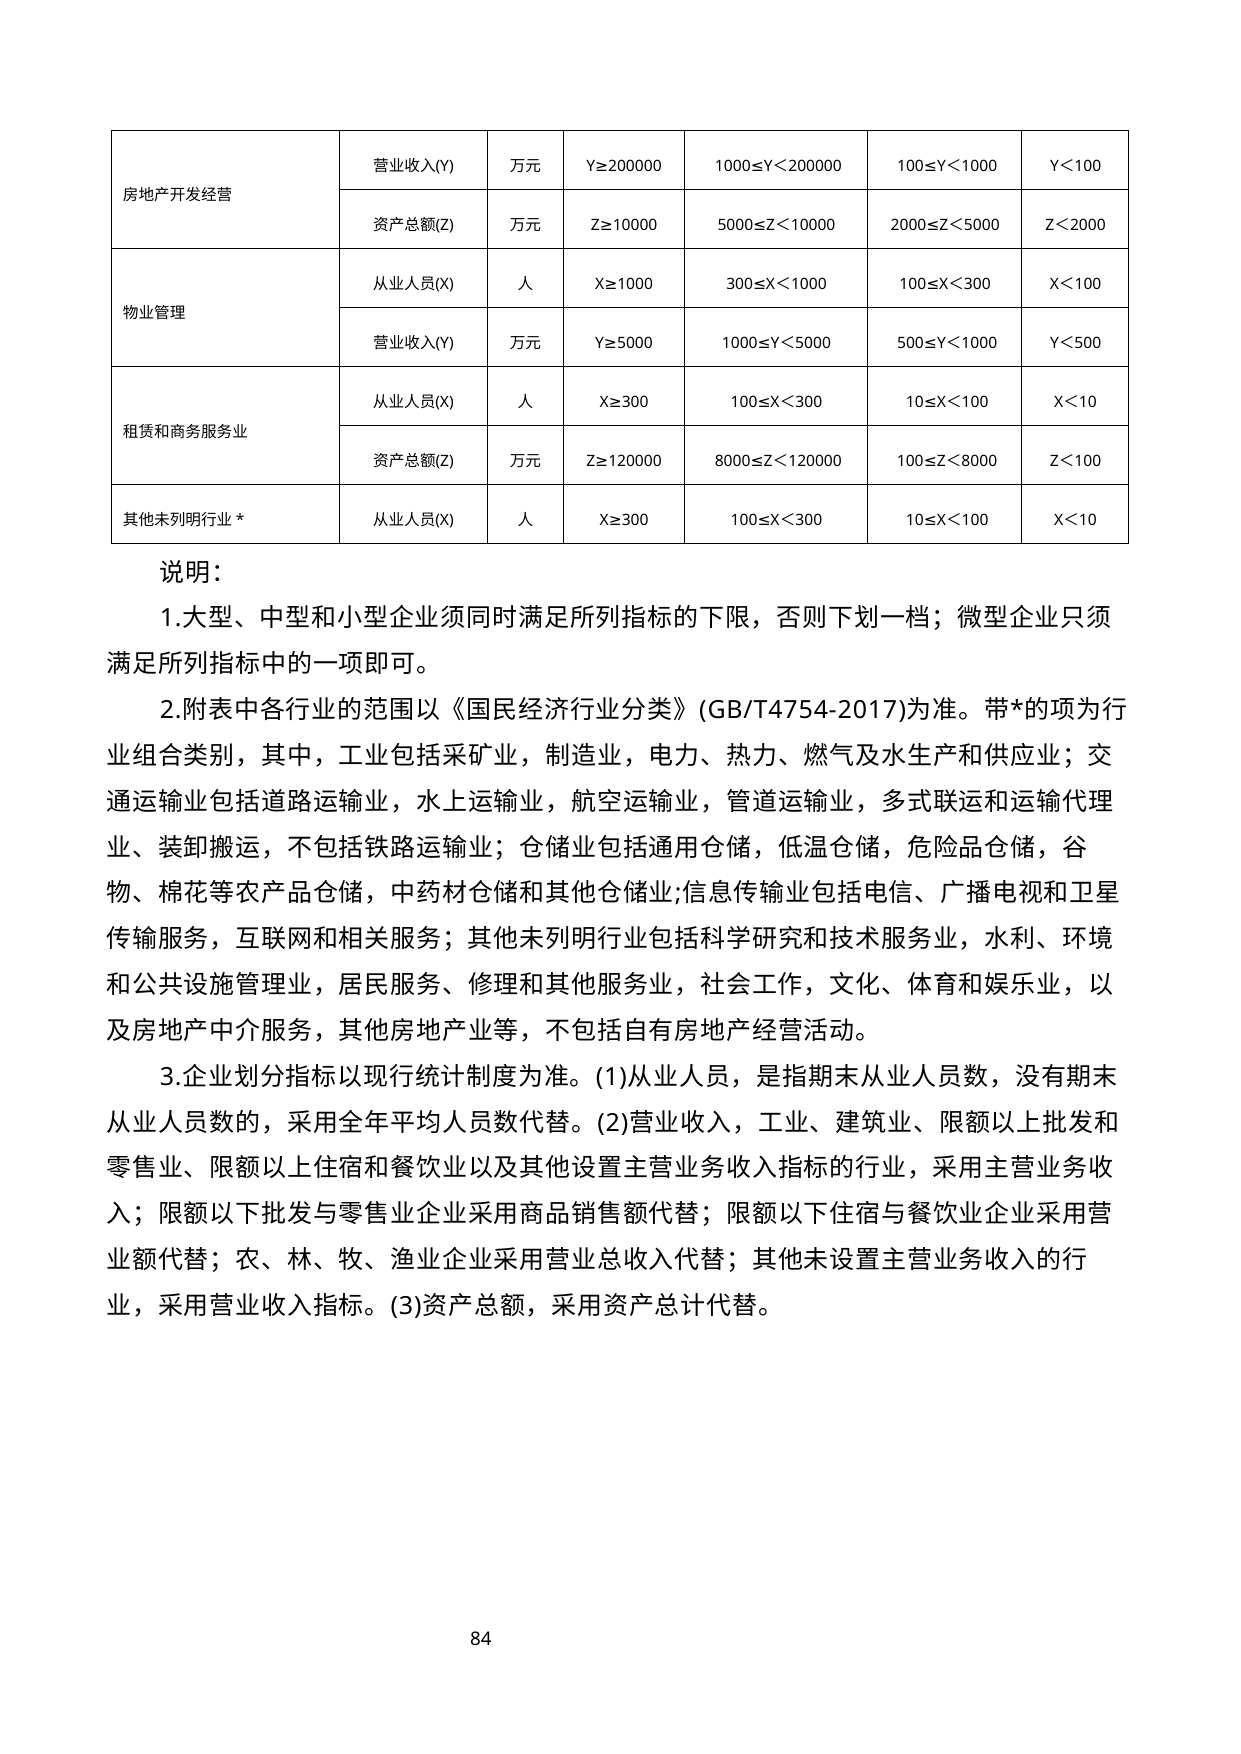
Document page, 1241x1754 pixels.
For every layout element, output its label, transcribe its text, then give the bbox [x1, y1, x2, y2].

table_cell 万元 [488, 131, 563, 189]
table_cell Y≥200000 [564, 131, 684, 189]
table_cell X≥300 [564, 367, 684, 425]
table_cell 8000≤Z＜120000 [685, 426, 867, 484]
table_cell 100≤X＜300 [685, 367, 867, 425]
table_cell 1000≤Y＜200000 [685, 131, 867, 189]
table_cell Z＜2000 [1022, 190, 1128, 248]
text 3.企业划分指标以现行统计制度为准。(1)从业人员，是指期末从业人员数，没有期末从业人员数的，采用全年平均人员数代替。(2)营业收入，工业、建筑业、限额以上批发和零售业、限额以上住宿和餐饮业以及其他设置主营业务收入指标的行业，采用主营业务收入；限额以下批发与零售业企业采用商品销售额代替；限额以下住宿与餐饮业企业采用营业额代替；农、林、牧、渔业企业采用营业总收入代替；其他未设置主营业务收入的行业，采用营业收入指标。(3)资产总额，采用资产总计代替。 [106, 1048, 1134, 1323]
table_cell 营业收入(Y) [340, 308, 487, 366]
table_cell X＜10 [1022, 367, 1128, 425]
table_cell 万元 [488, 308, 563, 366]
table_cell 人 [488, 249, 563, 307]
table_cell 租赁和商务服务业 [112, 367, 339, 484]
table_cell 100≤X＜300 [868, 249, 1021, 307]
table_cell X＜10 [1022, 485, 1128, 543]
table_cell 从业人员(X) [340, 367, 487, 425]
table_cell 100≤Y＜1000 [868, 131, 1021, 189]
table_cell 100≤X＜300 [685, 485, 867, 543]
table_cell 其他未列明行业 * [112, 485, 339, 543]
table_cell 物业管理 [112, 249, 339, 366]
table_cell X＜100 [1022, 249, 1128, 307]
text 1.大型、中型和小型企业须同时满足所列指标的下限，否则下划一档；微型企业只须满足所列指标中的一项即可。 [106, 590, 1134, 682]
table_cell Z≥10000 [564, 190, 684, 248]
table_cell 10≤X＜100 [868, 367, 1021, 425]
table_cell Z＜100 [1022, 426, 1128, 484]
table_cell 房地产开发经营 [112, 131, 339, 248]
table_cell Z≥120000 [564, 426, 684, 484]
table_cell 300≤X＜1000 [685, 249, 867, 307]
table_cell 从业人员(X) [340, 249, 487, 307]
table_cell X≥300 [564, 485, 684, 543]
table_cell Y＜500 [1022, 308, 1128, 366]
table_cell 资产总额(Z) [340, 426, 487, 484]
table_cell 从业人员(X) [340, 485, 487, 543]
text 2.附表中各行业的范围以《国民经济行业分类》(GB/T4754-2017)为准。带*的项为行业组合类别，其中，工业包括采矿业，制造业，电力、热力、燃气及水生产和供应业；交通运输业包括道路运输业，水上运输业，航空运输业，管道运输业，多式联运和运输代理业、装卸搬运，不包括铁路运输业；仓储业包括通用仓储，低温仓储，危险品仓储，谷物、棉花等农产品仓储，中药材仓储和其他仓储业;信息传输业包括电信、广播电视和卫星传输服务，互联网和相关服务；其他未列明行业包括科学研究和技术服务业，水利、环境和公共设施管理业，居民服务、修理和其他服务业，社会工作，文化、体育和娱乐业，以及房地产中介服务，其他房地产业等，不包括自有房地产经营活动。 [106, 682, 1134, 1048]
table_cell 人 [488, 485, 563, 543]
table_cell 2000≤Z＜5000 [868, 190, 1021, 248]
table_cell 10≤X＜100 [868, 485, 1021, 543]
table_cell 500≤Y＜1000 [868, 308, 1021, 366]
table_cell 人 [488, 367, 563, 425]
table_cell 1000≤Y＜5000 [685, 308, 867, 366]
table_cell 营业收入(Y) [340, 131, 487, 189]
table_cell 100≤Z＜8000 [868, 426, 1021, 484]
table_cell 资产总额(Z) [340, 190, 487, 248]
text 说明： [106, 544, 1134, 590]
table_cell Y＜100 [1022, 131, 1128, 189]
table_cell Y≥5000 [564, 308, 684, 366]
table_cell X≥1000 [564, 249, 684, 307]
table_cell 万元 [488, 426, 563, 484]
table_cell 万元 [488, 190, 563, 248]
table_cell 5000≤Z＜10000 [685, 190, 867, 248]
